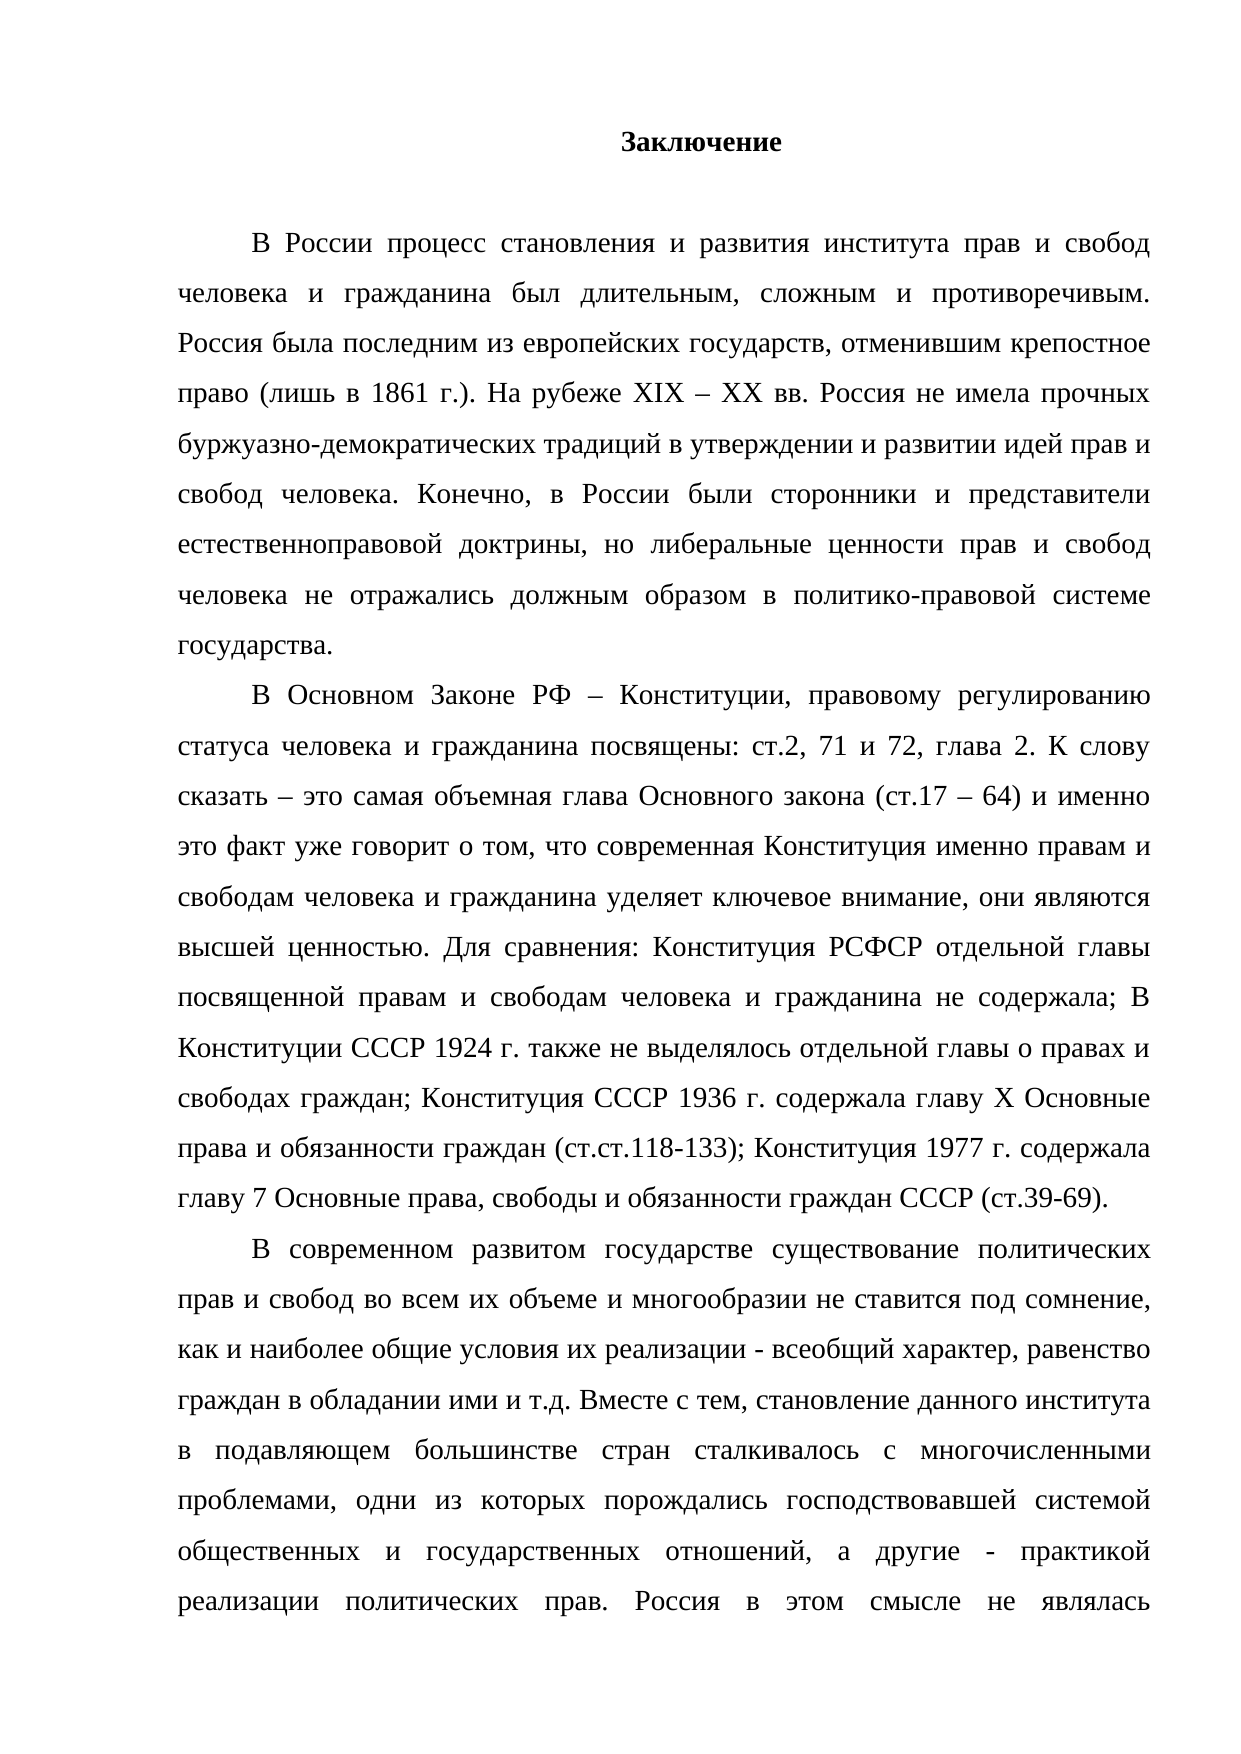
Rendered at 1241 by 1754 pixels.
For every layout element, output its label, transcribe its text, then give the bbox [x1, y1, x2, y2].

text В России процесс становления и развития института прав и свобод человека и гражданина был длительным, сложным и противоречивым. Россия была последним из европейских государств, отменившим крепостное право (лишь в 1861 г.). На рубеже XIX – ХХ вв. Россия не имела прочных буржуазно-демократических традиций в утверждении и развитии идей прав и свобод человека. Конечно, в России были сторонники и представители естественноправовой доктрины, но либеральные ценности прав и свобод человека не отражались должным образом в политико-правовой системе государства. [177, 225, 1152, 661]
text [177, 1231, 1152, 1617]
text Заключение [177, 124, 1152, 158]
text В Основном Законе РФ – Конституции, правовому регулированию статуса человека и гражданина посвящены: ст.2, 71 и 72, глава 2. К слову сказать – это самая объемная глава Основного закона (ст.17 – 64) и именно это факт уже говорит о том, что современная Конституция именно правам и свободам человека и гражданина уделяет ключевое внимание, они являются высшей ценностью. Для сравнения: Конституция РСФСР отдельной главы посвященной правам и свободам человека и гражданина не содержала; В Конституции СССР 1924 г. также не выделялось отдельной главы о правах и свободах граждан; Конституция СССР 1936 г. содержала главу Х Основные права и обязанности граждан (ст.ст.118-133); Конституция 1977 г. содержала главу 7 Основные права, свободы и обязанности граждан СССР (ст.39-69). [177, 677, 1152, 1214]
